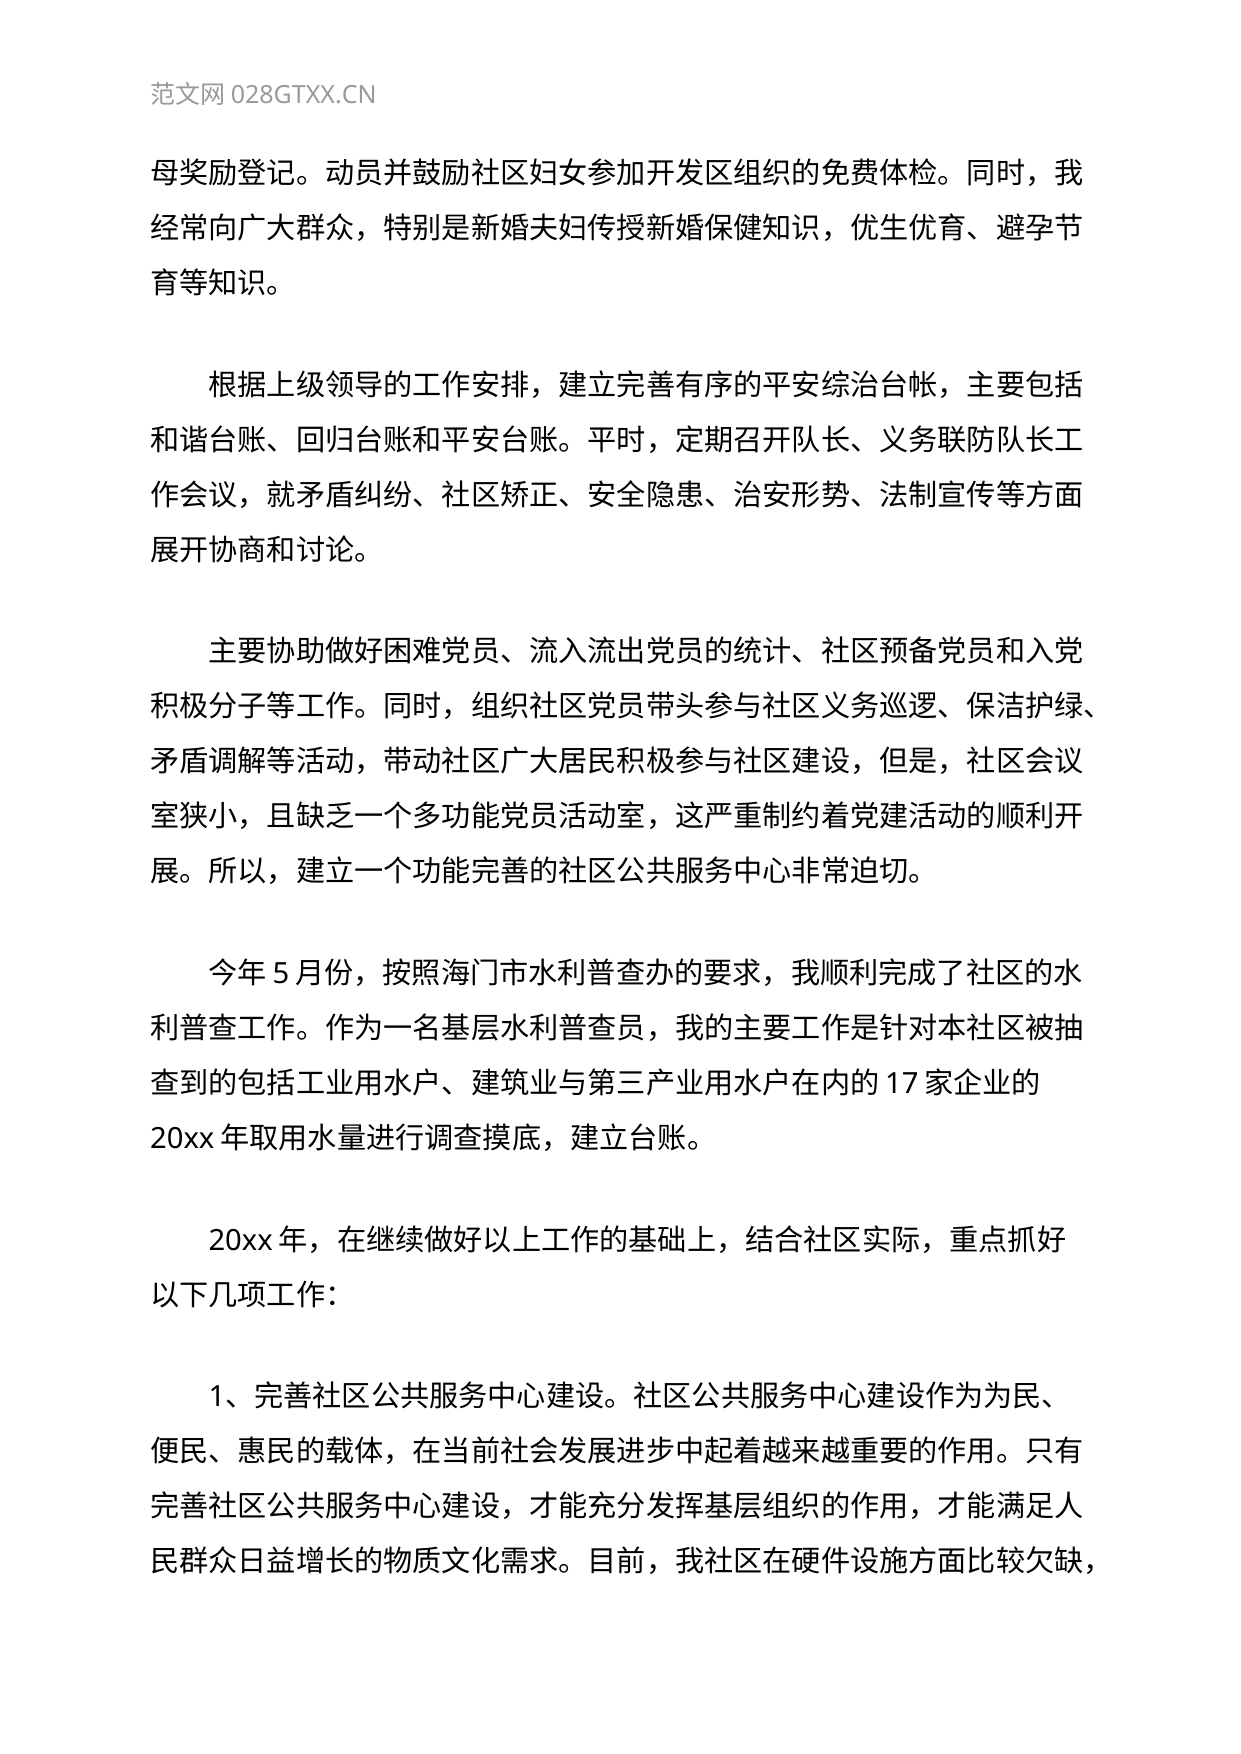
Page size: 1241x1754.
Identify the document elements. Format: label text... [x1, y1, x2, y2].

text 20xx年，在继续做好以上工作的基础上，结合社区实际，重点抓好以下几项工作： [150, 1216, 1090, 1313]
text 今年5月份，按照海门市水利普查办的要求，我顺利完成了社区的水利普查工作。作为一名基层水利普查员，我的主要工作是针对本社区被抽查到的包括工业用水户、建筑业与第三产业用水户在内的17家企业的20xx年取用水量进行调查摸底，建立台账。 [150, 949, 1090, 1157]
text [150, 150, 1090, 302]
text 根据上级领导的工作安排，建立完善有序的平安综治台帐，主要包括和谐台账、回归台账和平安台账。平时，定期召开队长、义务联防队长工作会议，就矛盾纠纷、社区矫正、安全隐患、治安形势、法制宣传等方面展开协商和讨论。 [150, 362, 1090, 568]
text 主要协助做好困难党员、流入流出党员的统计、社区预备党员和入党积极分子等工作。同时，组织社区党员带头参与社区义务巡逻、保洁护绿、矛盾调解等活动，带动社区广大居民积极参与社区建设，但是，社区会议室狭小，且缺乏一个多功能党员活动室，这严重制约着党建活动的顺利开展。所以，建立一个功能完善的社区公共服务中心非常迫切。 [150, 628, 1090, 890]
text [150, 1373, 1090, 1580]
